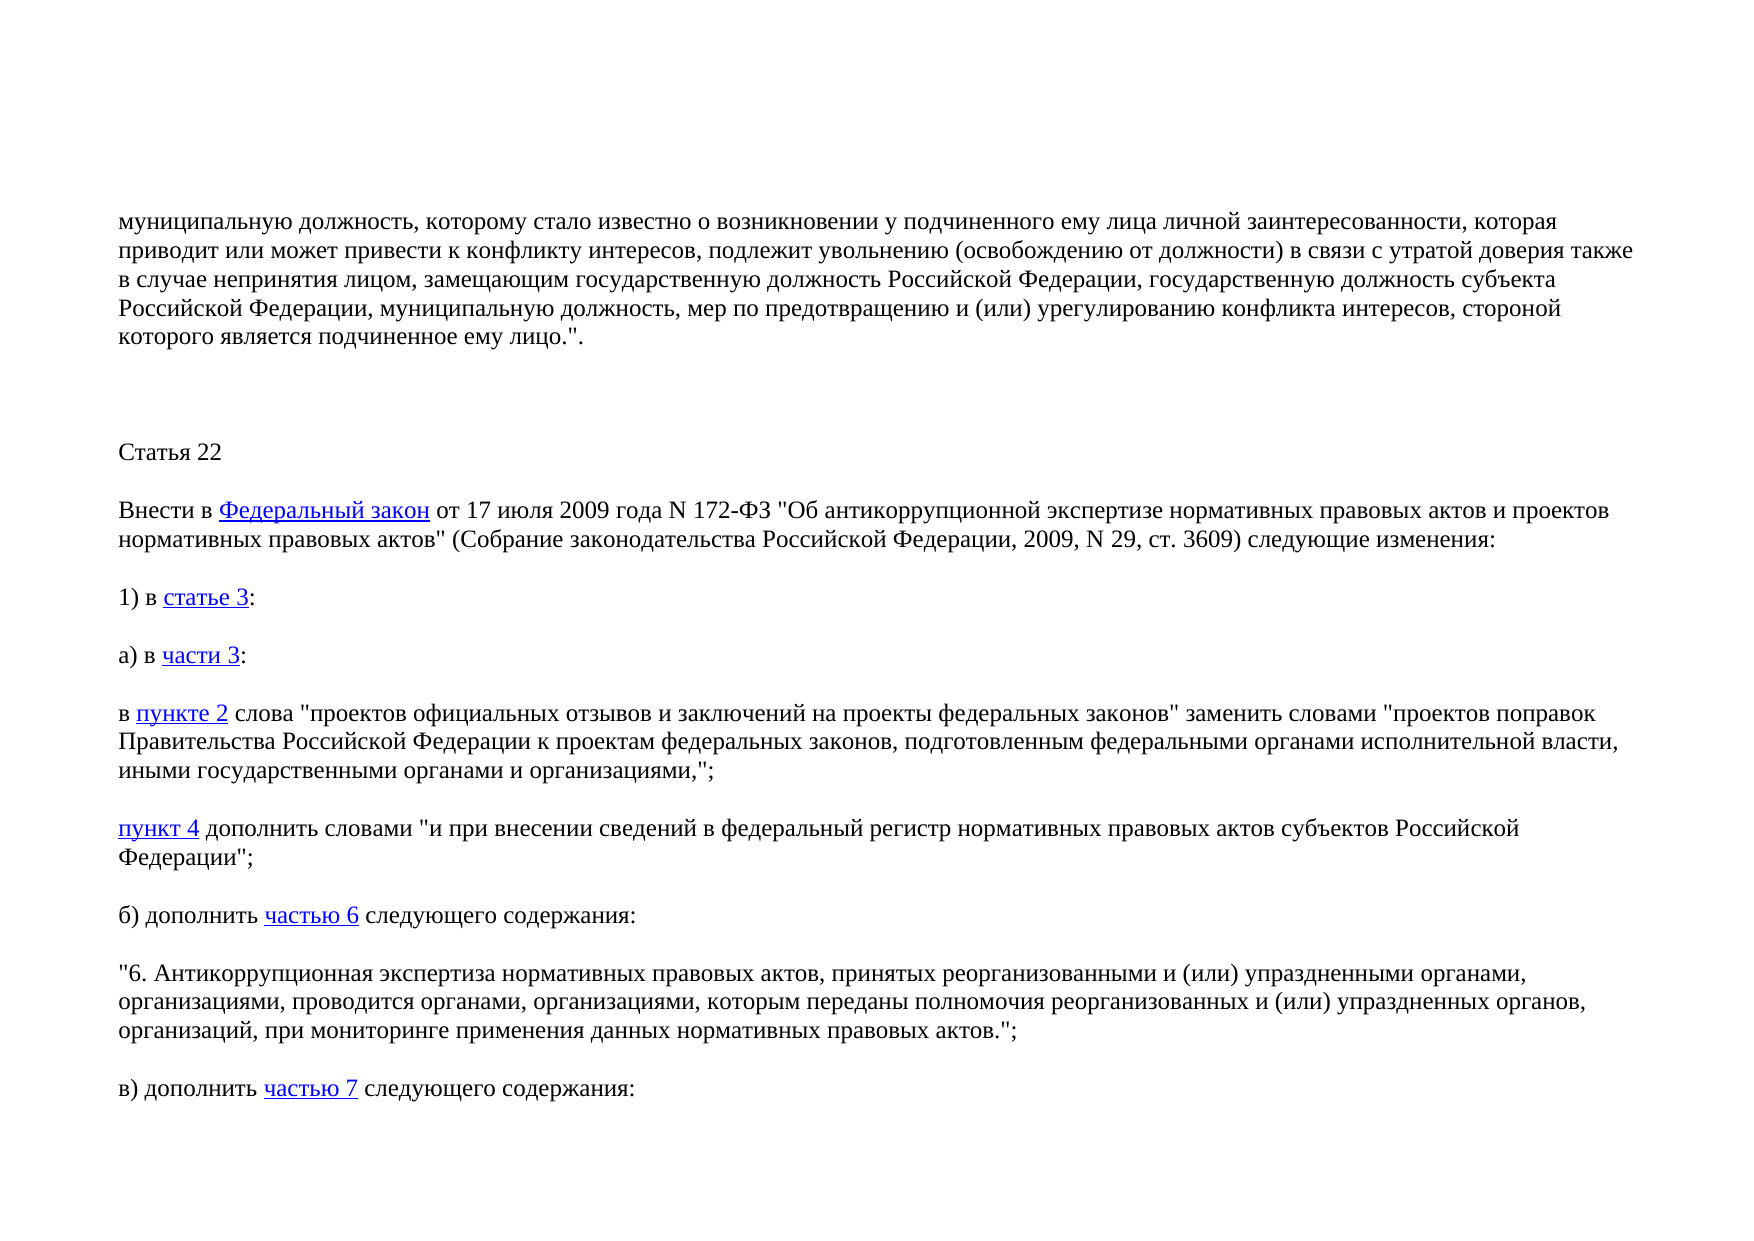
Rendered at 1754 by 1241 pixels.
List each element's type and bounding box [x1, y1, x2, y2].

table_header [118, 177, 1640, 1131]
